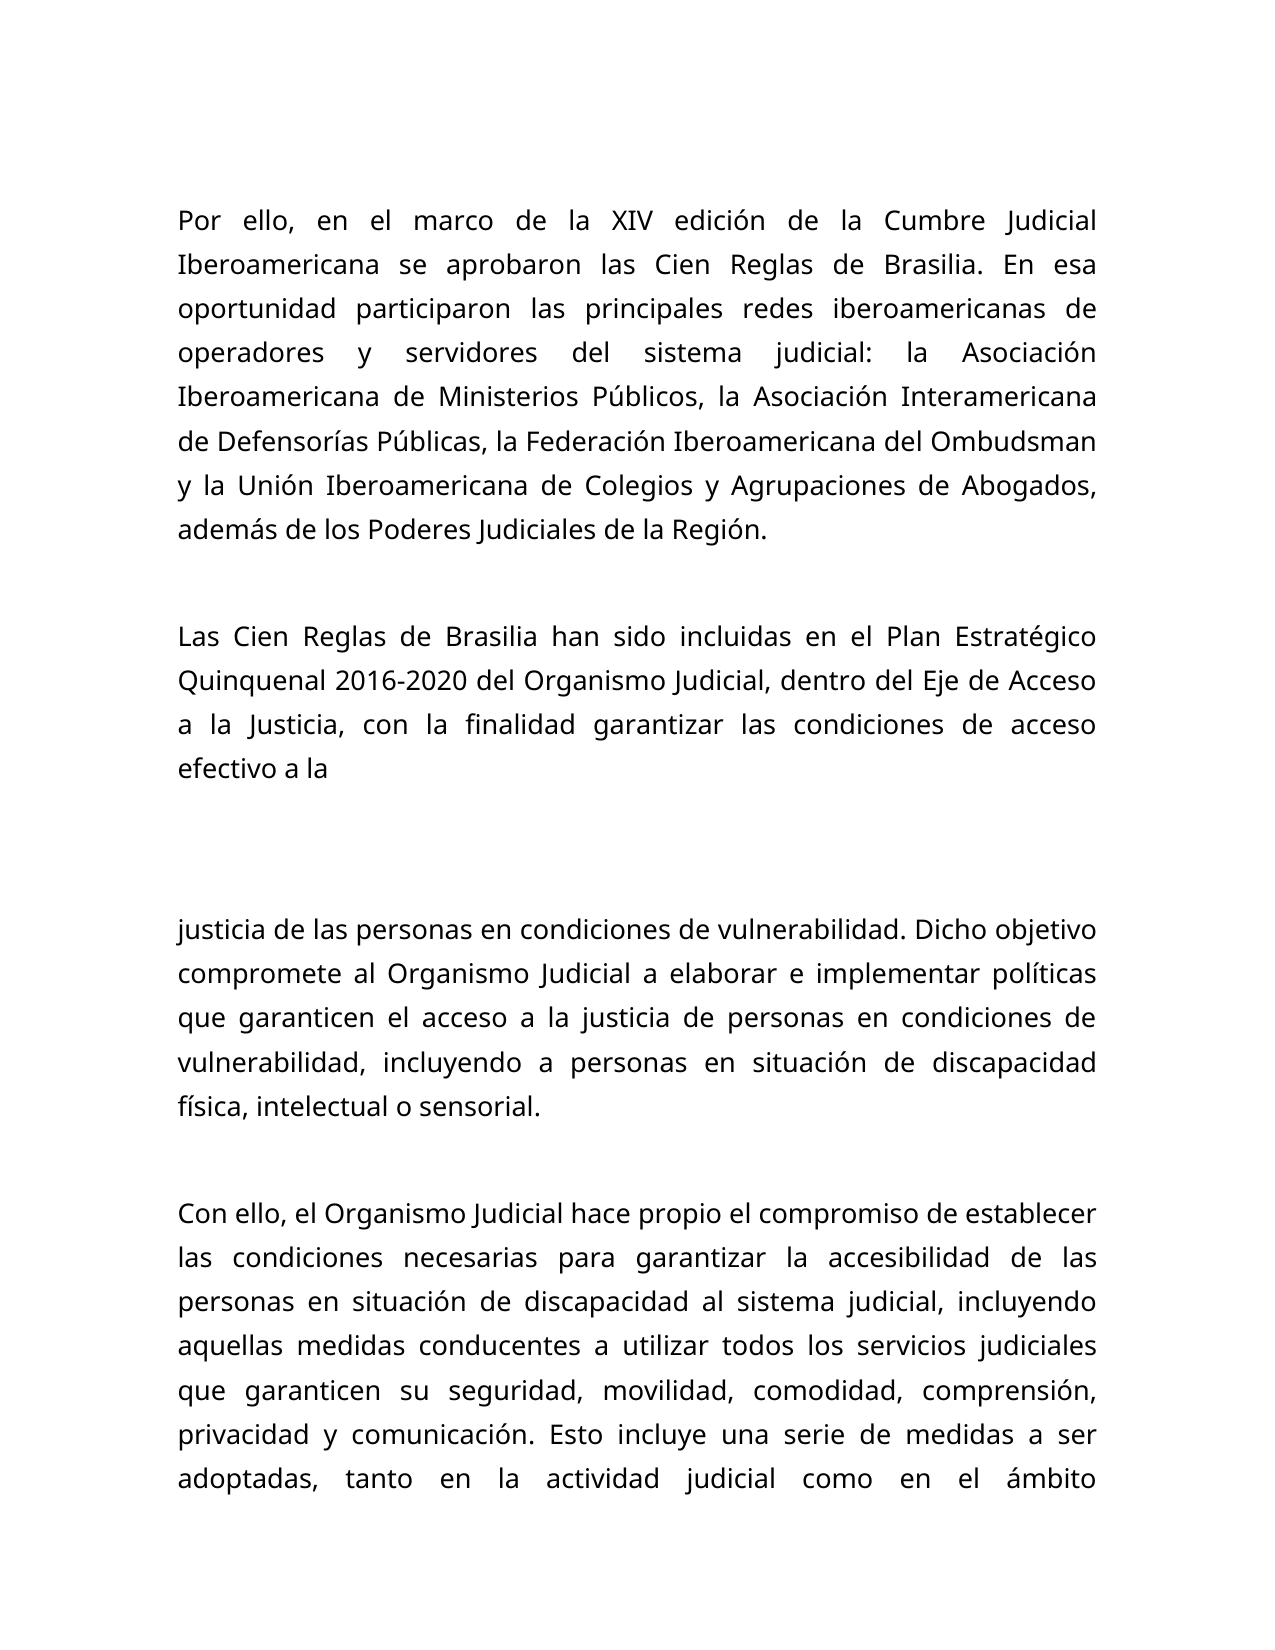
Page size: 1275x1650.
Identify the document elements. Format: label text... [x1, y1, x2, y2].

text Las Cien Reglas de Brasilia han sido incluidas en el Plan Estratégico Quinquenal 2016-2020 del Organismo Judicial, dentro del Eje de Acceso a la Justicia, con la finalidad garantizar las condiciones de acceso efectivo a la [177, 617, 1098, 787]
text justicia de las personas en condiciones de vulnerabilidad. Dicho objetivo compromete al Organismo Judicial a elaborar e implementar políticas que garanticen el acceso a la justicia de personas en condiciones de vulnerabilidad, incluyendo a personas en situación de discapacidad física, intelectual o sensorial. [177, 911, 1098, 1124]
text Por ello, en el marco de la XIV edición de la Cumbre Judicial Iberoamericana se aprobaron las Cien Reglas de Brasilia. En esa oportunidad participaron las principales redes iberoamericanas de operadores y servidores del sistema judicial: la Asociación Iberoamericana de Ministerios Públicos, la Asociación Interamericana de Defensorías Públicas, la Federación Iberoamericana del Ombudsman y la Unión Iberoamericana de Colegios y Agrupaciones de Abogados, además de los Poderes Judiciales de la Región. [177, 201, 1098, 547]
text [177, 1194, 1098, 1496]
